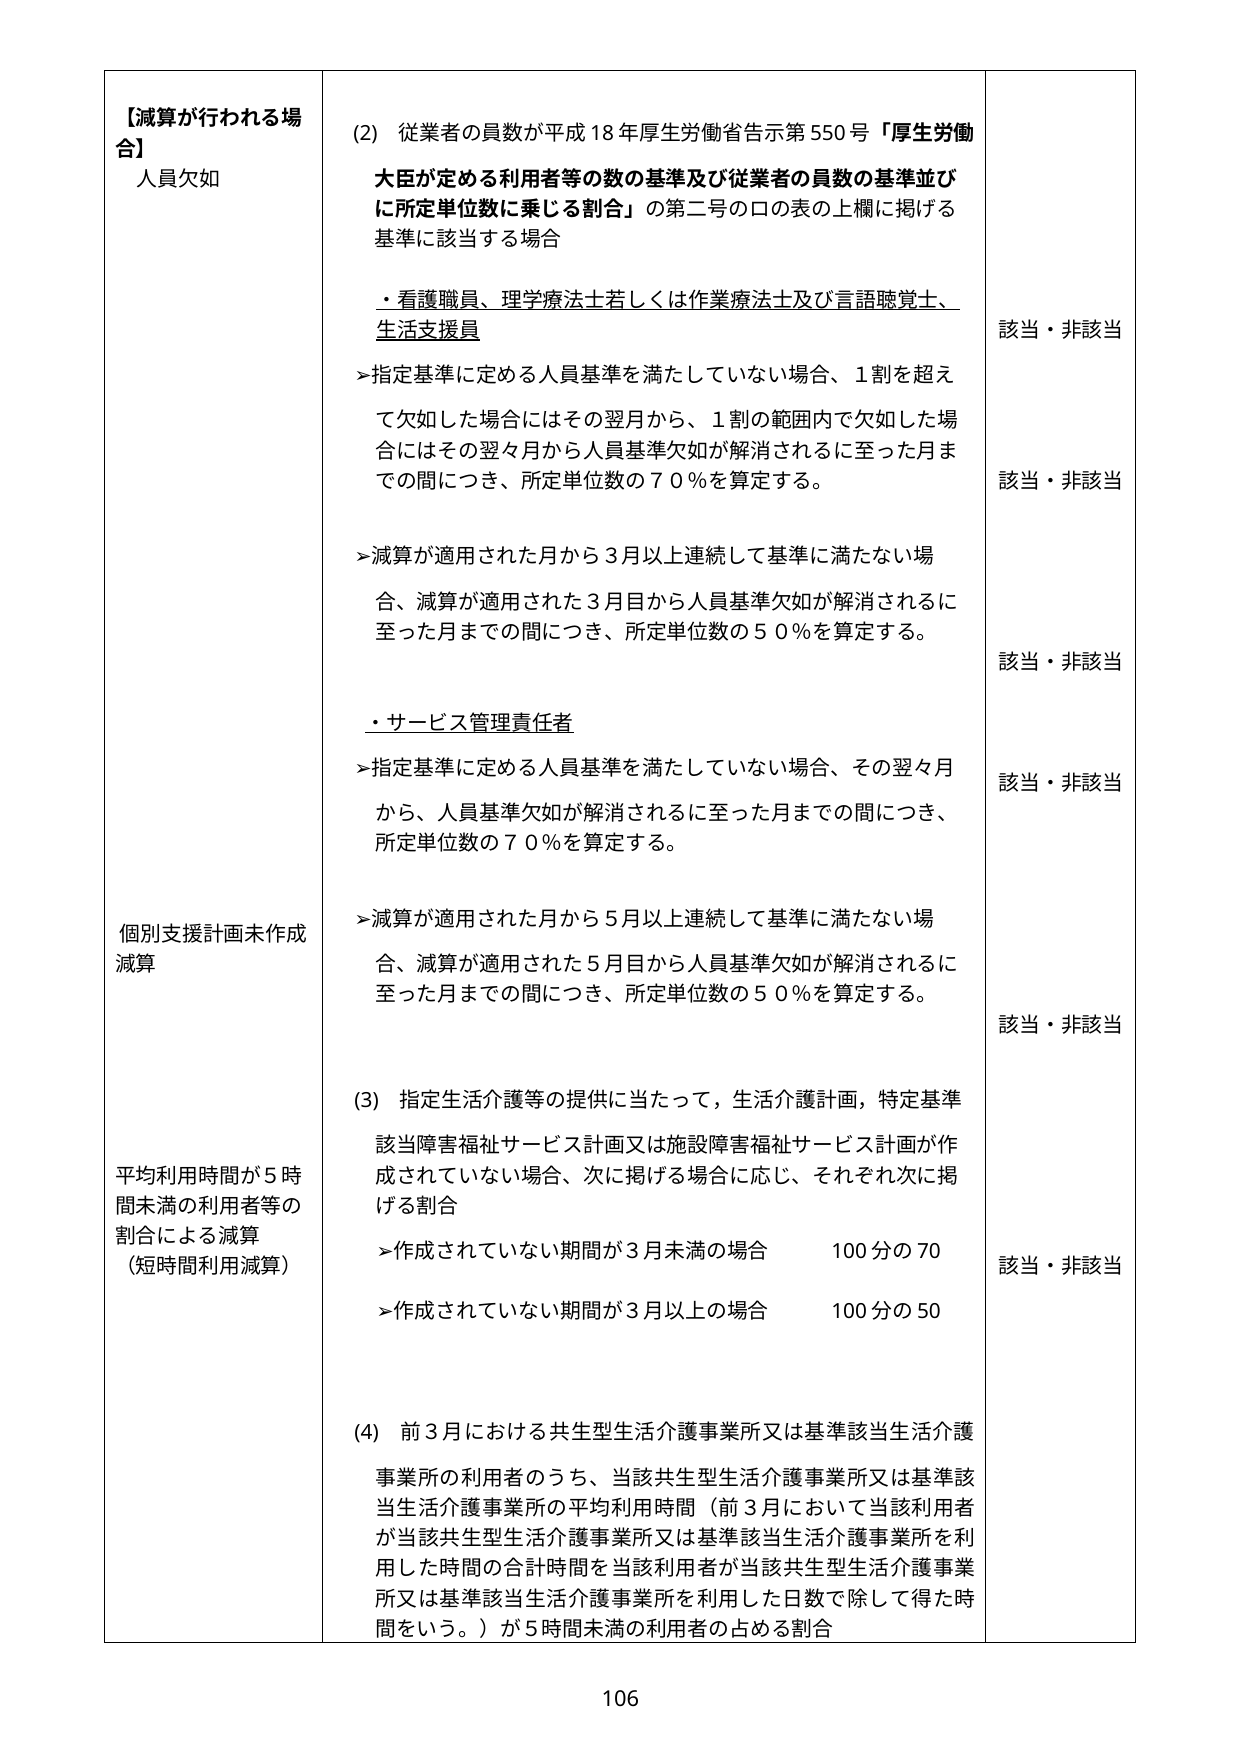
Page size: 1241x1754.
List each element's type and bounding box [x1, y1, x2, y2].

table_cell [105, 71, 322, 1642]
table_cell [323, 71, 985, 1642]
table_cell [986, 71, 1135, 1642]
